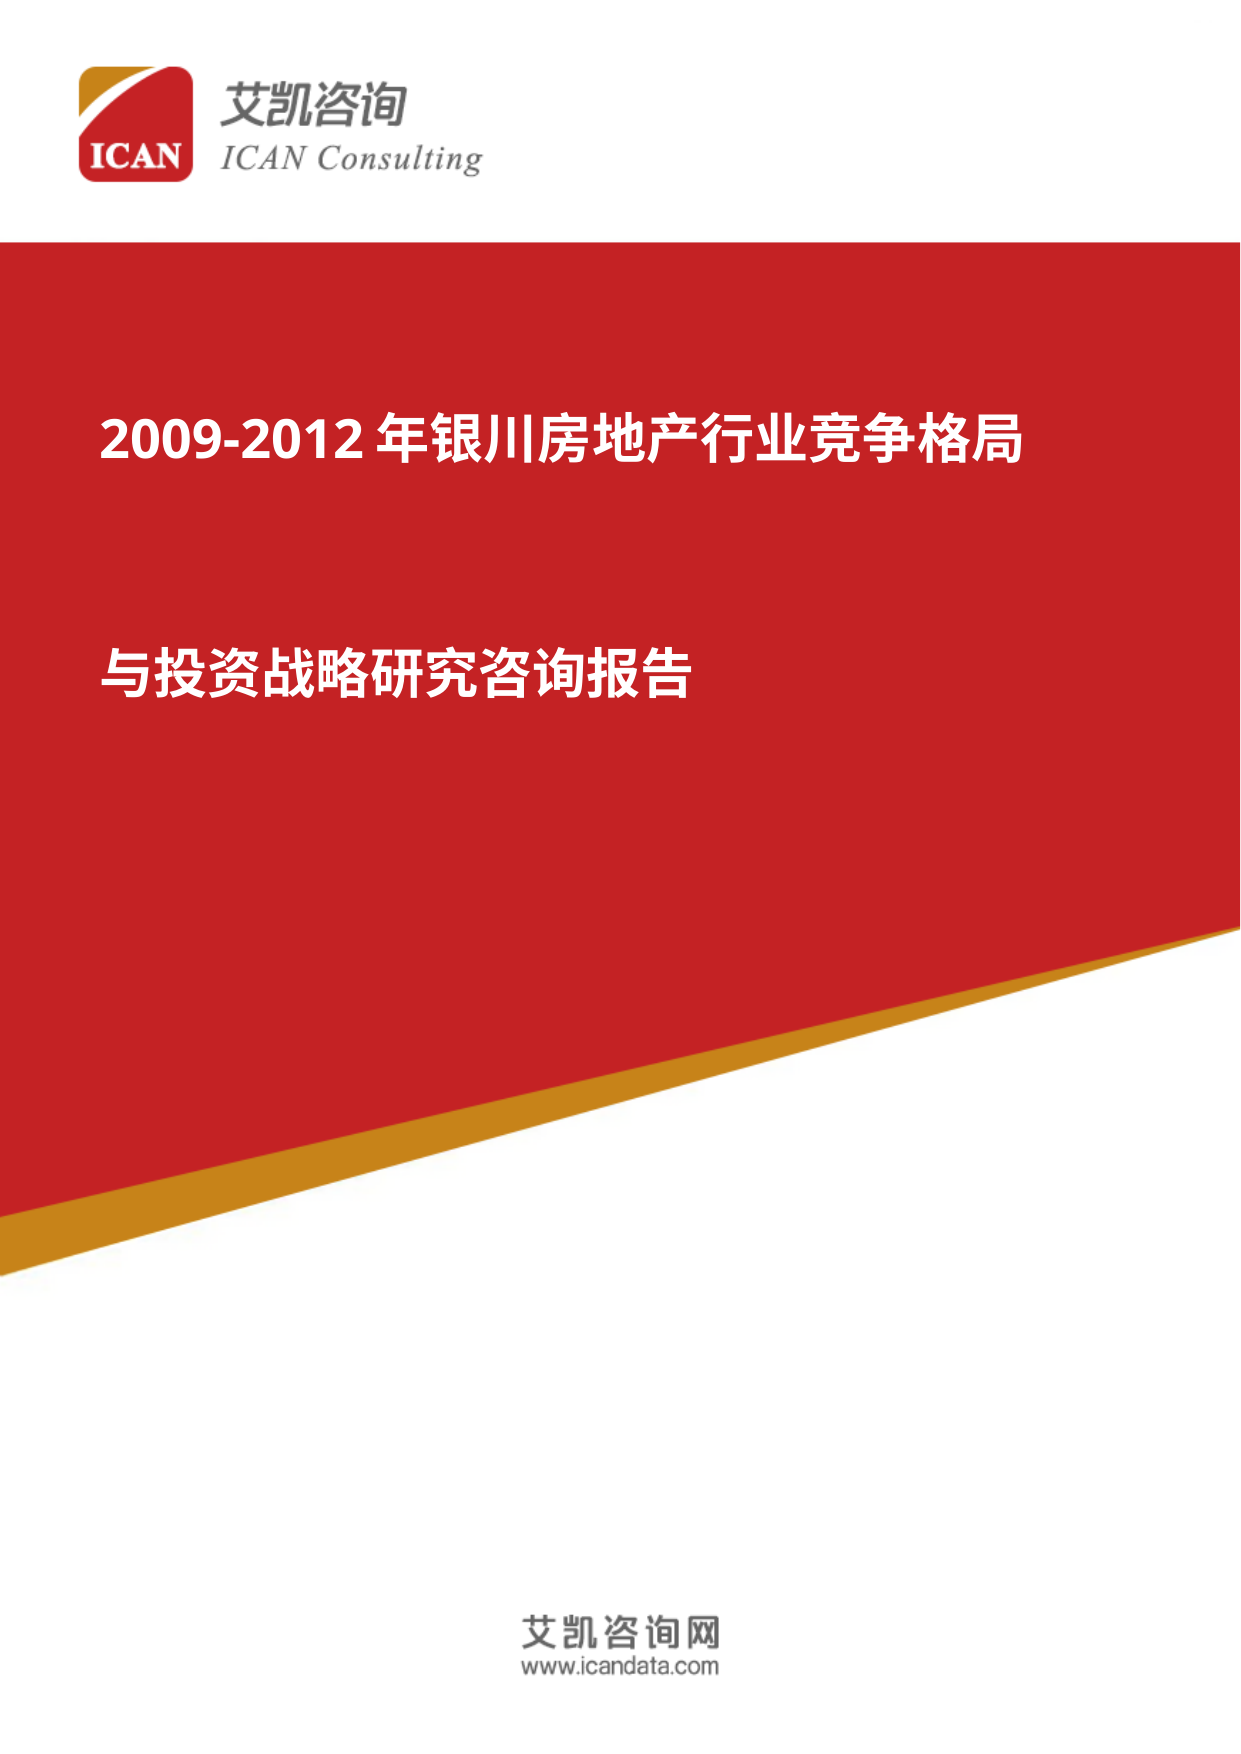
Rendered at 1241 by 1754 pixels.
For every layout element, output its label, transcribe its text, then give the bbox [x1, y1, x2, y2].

picture [0, 5, 1241, 1754]
subtitle 2009-2012年银川房地产行业竞争格局与投资战略研究咨询报告 [99, 386, 1053, 718]
